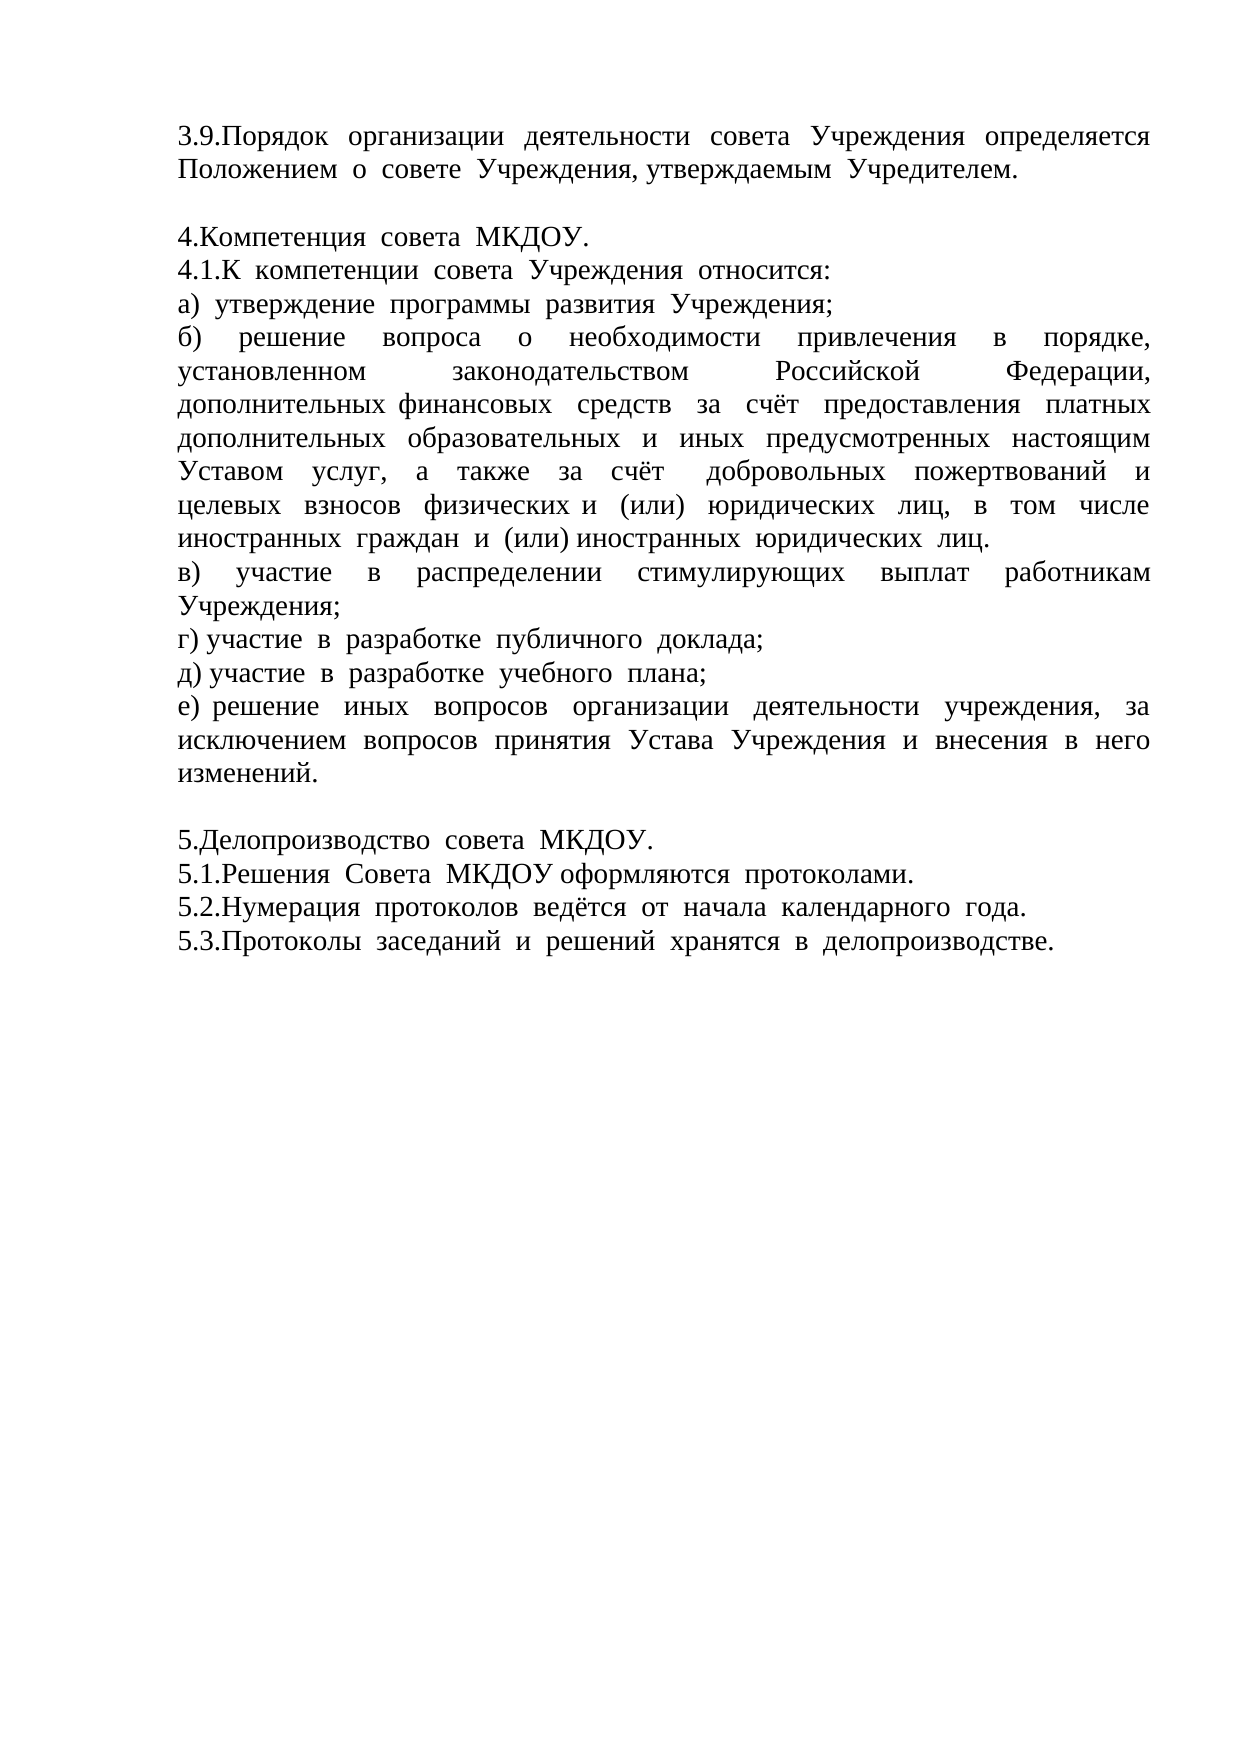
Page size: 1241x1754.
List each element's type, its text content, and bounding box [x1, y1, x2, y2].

text е) решение иных вопросов организации деятельности учреждения, за исключением вопросов принятия Устава Учреждения и внесения в него изменений. [177, 688, 1152, 789]
text б) решение вопроса о необходимости привлечения в порядке, установленном законодательством Российской Федерации, дополнительных финансовых средств за счёт предоставления платных дополнительных образовательных и иных предусмотренных настоящим Уставом услуг, а также за счёт добровольных пожертвований и целевых взносов физических и (или) юридических лиц, в том числе иностранных граждан и (или) иностранных юридических лиц. [177, 319, 1152, 554]
text 5.1.Решения Совета МКДОУ оформляются протоколами. [177, 856, 1152, 889]
text 5.3.Протоколы заседаний и решений хранятся в делопроизводстве. [177, 923, 1152, 957]
text 5.Делопроизводство совета МКДОУ. [177, 822, 1152, 856]
text 5.2.Нумерация протоколов ведётся от начала календарного года. [177, 889, 1152, 923]
text 4.1.К компетенции совета Учреждения относится: [177, 252, 1152, 286]
text 4.Компетенция совета МКДОУ. [177, 219, 1152, 252]
text 3.9.Порядок организации деятельности совета Учреждения определяется Положением о совете Учреждения, утверждаемым Учредителем. [177, 118, 1152, 185]
text в) участие в распределении стимулирующих выплат работникам Учреждения; [177, 554, 1152, 621]
text д) участие в разработке учебного плана; [177, 655, 1152, 688]
text а) утверждение программы развития Учреждения; [177, 286, 1152, 319]
text г) участие в разработке публичного доклада; [177, 621, 1152, 655]
